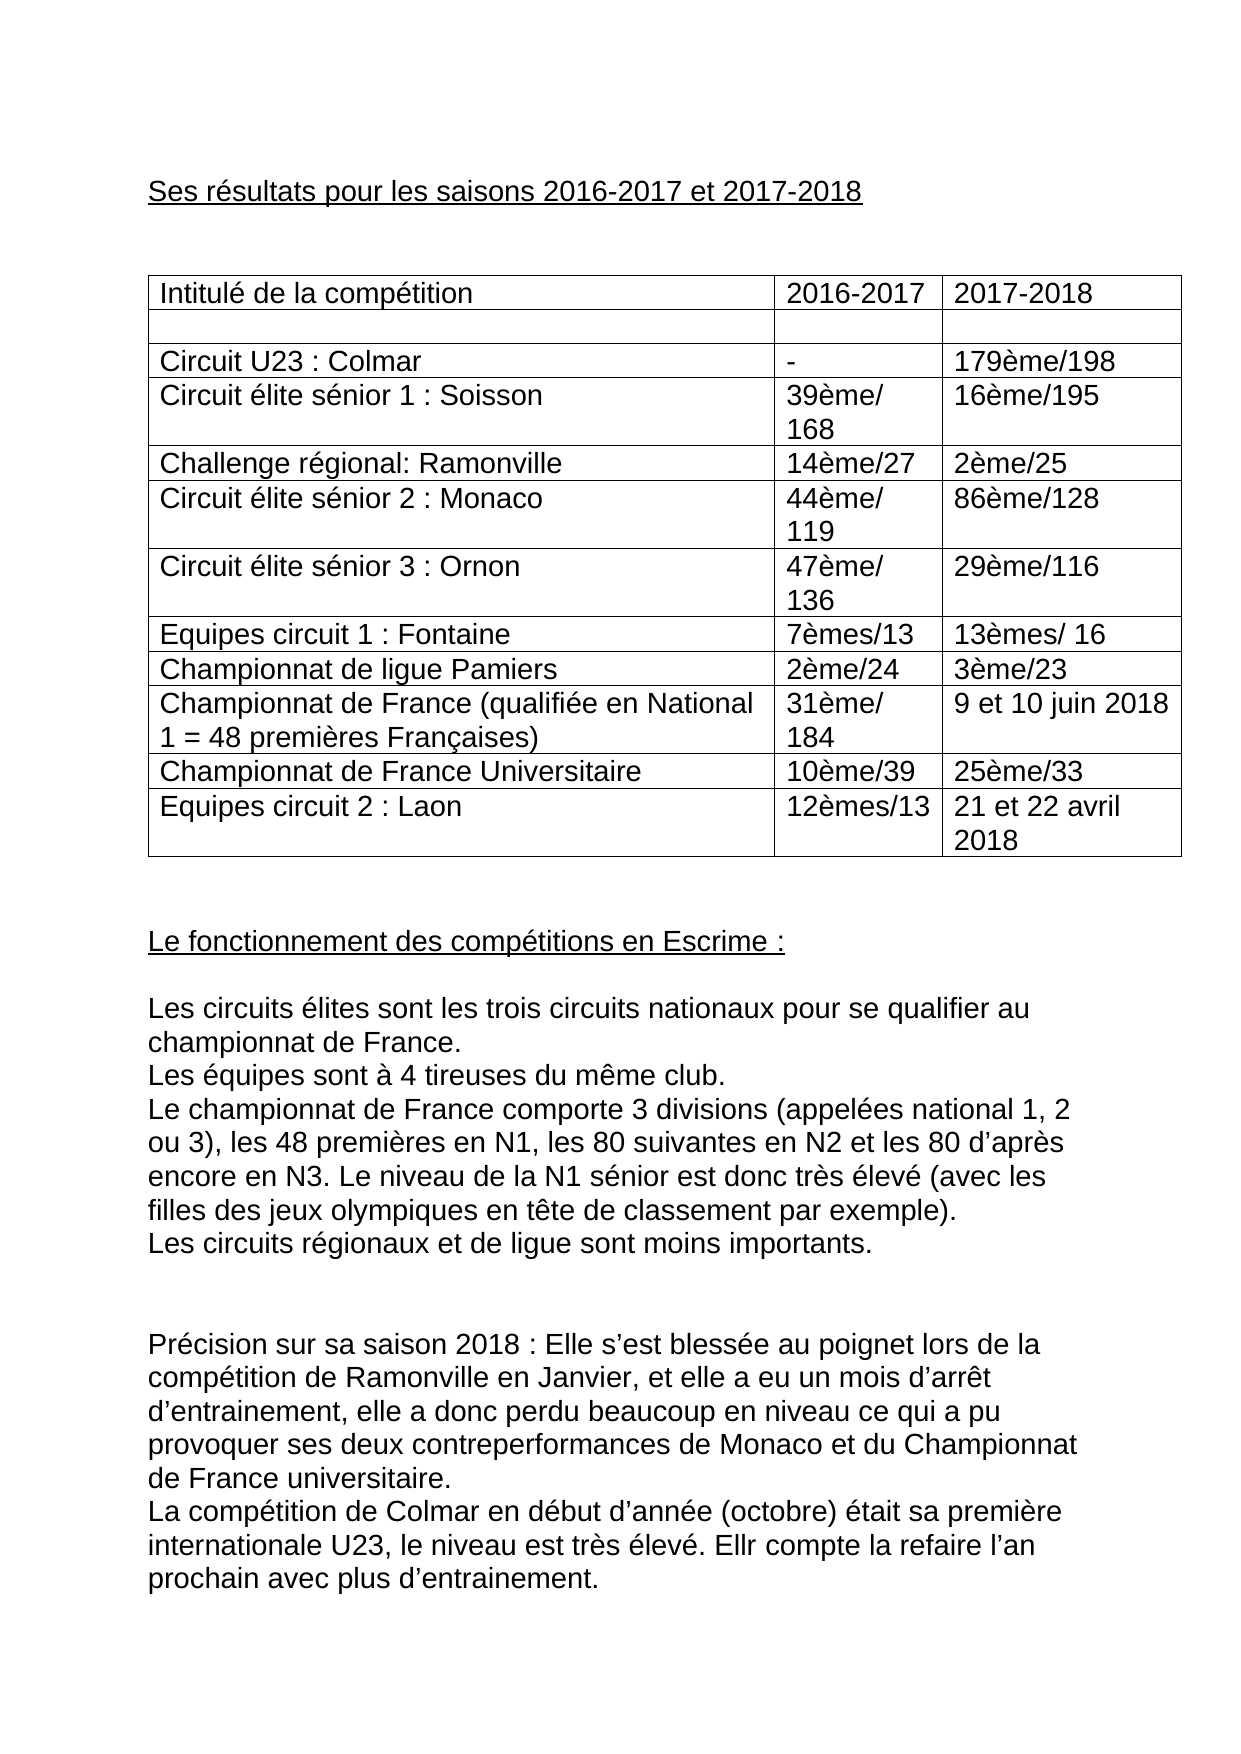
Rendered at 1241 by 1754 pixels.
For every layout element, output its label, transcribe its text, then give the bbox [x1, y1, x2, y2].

table_cell 29ème/116 [943, 549, 1181, 616]
table_cell 9 et 10 juin 2018 [943, 686, 1181, 753]
text Le championnat de France comporte 3 divisions (appelées national 1, 2 ou 3), les 48 premières en N1, les 80 suivantes en N2 et les 80 d’après encore en N3. Le niveau de la N1 sénior est donc très élevé (avec les filles des jeux olympiques en tête de classement par exemple). [148, 1092, 1093, 1226]
table_cell [775, 310, 942, 342]
table_cell 21 et 22 avril 2018 [943, 789, 1181, 856]
table_cell 14ème/27 [775, 446, 942, 480]
table_cell 2ème/24 [775, 652, 942, 685]
table_cell 44ème/119 [775, 481, 942, 548]
table_cell Equipes circuit 2 : Laon [149, 789, 774, 856]
text Les équipes sont à 4 tireuses du même club. [148, 1058, 1093, 1092]
table_header 2016-2017 [775, 276, 942, 309]
table_cell 7èmes/13 [775, 617, 942, 651]
table_cell 16ème/195 [943, 378, 1181, 445]
text Ses résultats pour les saisons 2016-2017 et 2017-2018 [148, 174, 1093, 207]
text Le fonctionnement des compétitions en Escrime : [148, 924, 1093, 958]
table_cell Circuit élite sénior 2 : Monaco [149, 481, 774, 548]
table_cell 10ème/39 [775, 754, 942, 788]
table_cell 3ème/23 [943, 652, 1181, 685]
table_cell 179ème/198 [943, 344, 1181, 377]
text Les circuits élites sont les trois circuits nationaux pour se qualifier au championnat de France. [148, 991, 1093, 1058]
table_cell 86ème/128 [943, 481, 1181, 548]
table_cell 47ème/136 [775, 549, 942, 616]
text Les circuits régionaux et de ligue sont moins importants. [148, 1226, 1093, 1259]
table_cell Circuit élite sénior 3 : Ornon [149, 549, 774, 616]
table_cell 2ème/25 [943, 446, 1181, 480]
table_cell Equipes circuit 1 : Fontaine [149, 617, 774, 651]
text Précision sur sa saison 2018 : Elle s’est blessée au poignet lors de la compétition de Ramonville en Janvier, et elle a eu un mois d’arrêt d’entrainement, elle a donc perdu beaucoup en niveau ce qui a pu provoquer ses deux contreperformances de Monaco et du Championnat de France universitaire. [148, 1327, 1093, 1494]
table_cell 31ème/184 [775, 686, 942, 753]
table_cell Challenge régional: Ramonville [149, 446, 774, 480]
table_cell 39ème/168 [775, 378, 942, 445]
table_cell [943, 310, 1181, 342]
table_cell [149, 310, 774, 342]
table_cell Circuit élite sénior 1 : Soisson [149, 378, 774, 445]
table_cell 12èmes/13 [775, 789, 942, 856]
table_cell Championnat de ligue Pamiers [149, 652, 774, 685]
table_cell 25ème/33 [943, 754, 1181, 788]
table_header Intitulé de la compétition [149, 276, 774, 309]
table_cell Championnat de France (qualifiée en National 1 = 48 premières Françaises) [149, 686, 774, 753]
table_cell Circuit U23 : Colmar [149, 344, 774, 377]
table_cell - [775, 344, 942, 377]
table_cell Championnat de France Universitaire [149, 754, 774, 788]
table_header 2017-2018 [943, 276, 1181, 309]
text La compétition de Colmar en début d’année (octobre) était sa première internationale U23, le niveau est très élevé. Ellr compte la refaire l’an prochain avec plus d’entrainement. [148, 1494, 1093, 1595]
table_cell 13èmes/ 16 [943, 617, 1181, 651]
